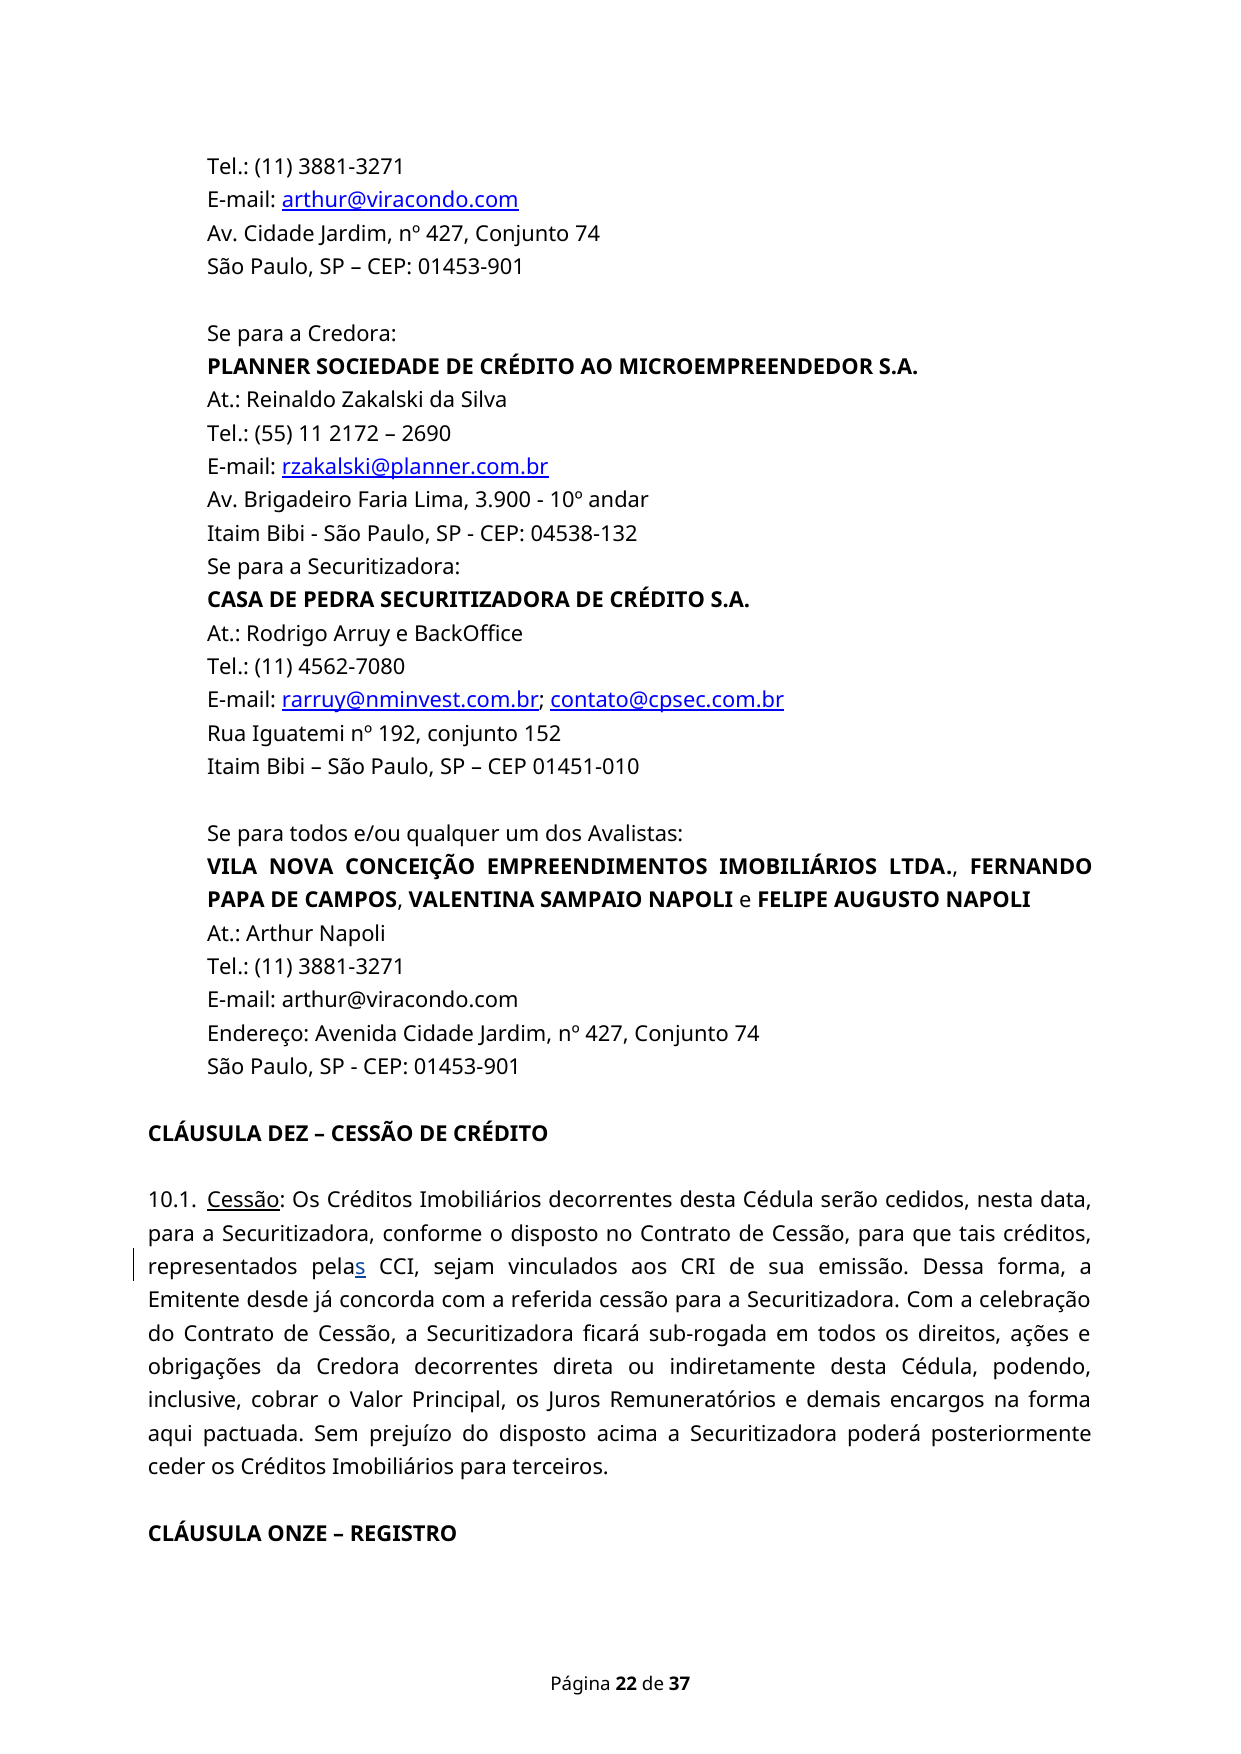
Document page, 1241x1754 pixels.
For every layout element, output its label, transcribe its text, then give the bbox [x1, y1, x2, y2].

text PLANNER SOCIEDADE DE CRÉDITO AO MICROEMPREENDEDOR S.A. [207, 348, 1092, 381]
text Se para a Securitizadora: [148, 548, 1092, 581]
text E-mail: arthur@viracondo.com [207, 181, 1092, 214]
text VILA NOVA CONCEIÇÃO EMPREENDIMENTOS IMOBILIÁRIOS LTDA., FERNANDO PAPA DE CAMPOS, VALENTINA SAMPAIO NAPOLI e FELIPE AUGUSTO NAPOLI [207, 848, 1092, 914]
text Tel.: (55) 11 2172 – 2690 [207, 414, 1092, 448]
text At.: Reinaldo Zakalski da Silva [207, 381, 1092, 414]
text CLÁUSULA DEZ – CESSÃO DE CRÉDITO [148, 1114, 1092, 1148]
text São Paulo, SP – CEP: 01453-901 [207, 248, 1092, 281]
text Itaim Bibi – São Paulo, SP – CEP 01451-010 [207, 748, 1092, 781]
text E-mail: arthur@viracondo.com [207, 981, 1092, 1014]
text At.: Rodrigo Arruy e BackOffice [207, 614, 1092, 648]
text Tel.: (11) 3881-3271 [207, 148, 1092, 181]
text CASA DE PEDRA SECURITIZADORA DE CRÉDITO S.A. [207, 581, 1092, 614]
text CLÁUSULA ONZE – REGISTRO [148, 1514, 1092, 1548]
text Av. Cidade Jardim, nº 427, Conjunto 74 [207, 214, 1092, 248]
text Itaim Bibi - São Paulo, SP - CEP: 04538-132 [207, 514, 1092, 548]
text Se para todos e/ou qualquer um dos Avalistas: [207, 814, 1092, 848]
text E-mail: rarruy@nminvest.com.br; contato@cpsec.com.br [207, 681, 1092, 714]
text Tel.: (11) 4562-7080 [207, 648, 1092, 681]
text Rua Iguatemi nº 192, conjunto 152 [207, 714, 1092, 748]
text Endereço: Avenida Cidade Jardim, nº 427, Conjunto 74 [207, 1014, 1092, 1048]
text At.: Arthur Napoli [207, 914, 1092, 948]
text Tel.: (11) 3881-3271 [207, 948, 1092, 981]
text E-mail: rzakalski@planner.com.br [207, 448, 1092, 481]
text Se para a Credora: [207, 314, 1092, 348]
text Av. Brigadeiro Faria Lima, 3.900 - 10º andar [207, 481, 1092, 514]
list Cessão: Os Créditos Imobiliários decorrentes desta Cédula serão cedidos, nesta data, para a Securitizadora, conforme o disposto no Contrato de Cessão, para que tais créditos, representados pela CCI, sejam vinculados aos CRI de sua emissão. Dessa forma, a Emitente desde já concorda com a referida cessão para a Securitizadora. Com a celebração do Contrato de Cessão, a Securitizadora ficará sub-rogada em todos os direitos, ações e obrigações da Credora decorrentes direta ou indiretamente desta Cédula, podendo, inclusive, cobrar o Valor Principal, os Juros Remuneratórios e demais encargos na forma aqui pactuada. Sem prejuízo do disposto acima a Securitizadora poderá posteriormente ceder os Créditos Imobiliários para terceiros. [148, 1181, 1092, 1481]
text São Paulo, SP - CEP: 01453-901 [207, 1048, 1092, 1081]
